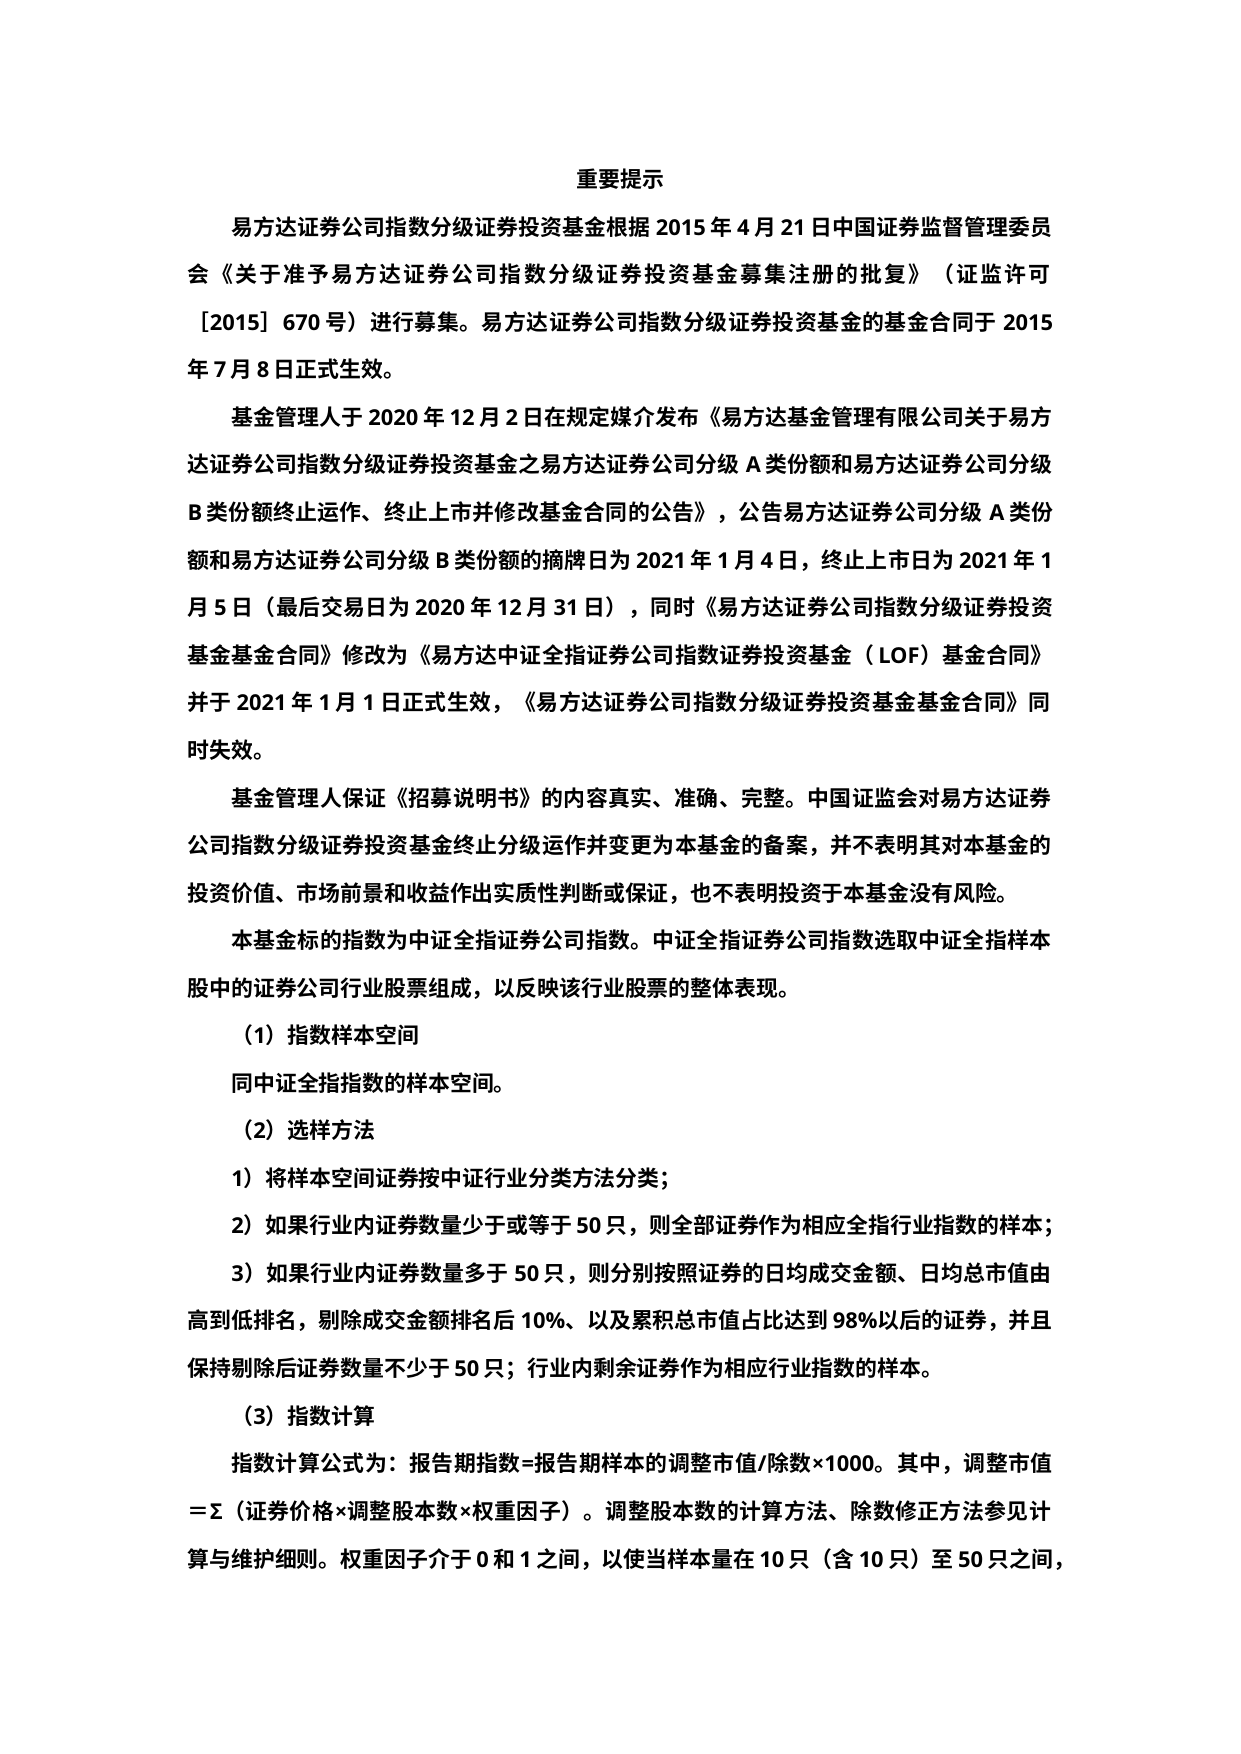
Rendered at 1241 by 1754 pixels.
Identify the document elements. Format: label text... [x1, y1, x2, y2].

text 重要提示 [187, 162, 1053, 194]
text 1）将样本空间证券按中证行业分类方法分类； [187, 1161, 1053, 1192]
text （1）指数样本空间 [187, 1018, 1053, 1050]
text 本基金标的指数为中证全指证券公司指数。中证全指证券公司指数选取中证全指样本股中的证券公司行业股票组成，以反映该行业股票的整体表现。 [187, 923, 1053, 1002]
text 3）如果行业内证券数量多于50只，则分别按照证券的日均成交金额、日均总市值由高到低排名，剔除成交金额排名后10%、以及累积总市值占比达到98%以后的证券，并且保持剔除后证券数量不少于50只；行业内剩余证券作为相应行业指数的样本。 [187, 1256, 1053, 1383]
text （2）选样方法 [187, 1113, 1053, 1145]
text 基金管理人于2020年12月2日在规定媒介发布《易方达基金管理有限公司关于易方达证券公司指数分级证券投资基金之易方达证券公司分级A类份额和易方达证券公司分级B类份额终止运作、终止上市并修改基金合同的公告》，公告易方达证券公司分级A类份额和易方达证券公司分级B类份额的摘牌日为2021年1月4日，终止上市日为2021年1月5日（最后交易日为2020年12月31日），同时《易方达证券公司指数分级证券投资基金基金合同》修改为《易方达中证全指证券公司指数证券投资基金（LOF）基金合同》并于2021年1月1日正式生效，《易方达证券公司指数分级证券投资基金基金合同》同时失效。 [187, 400, 1053, 765]
text 同中证全指指数的样本空间。 [187, 1066, 1053, 1097]
text 基金管理人保证《招募说明书》的内容真实、准确、完整。中国证监会对易方达证券公司指数分级证券投资基金终止分级运作并变更为本基金的备案，并不表明其对本基金的投资价值、市场前景和收益作出实质性判断或保证，也不表明投资于本基金没有风险。 [187, 781, 1053, 907]
text 易方达证券公司指数分级证券投资基金根据2015年4月21日中国证券监督管理委员会《关于准予易方达证券公司指数分级证券投资基金募集注册的批复》（证监许可［2015］670号）进行募集。易方达证券公司指数分级证券投资基金的基金合同于2015年7月8日正式生效。 [187, 209, 1053, 384]
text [187, 1446, 1053, 1573]
text 2）如果行业内证券数量少于或等于50只，则全部证券作为相应全指行业指数的样本； [187, 1208, 1053, 1240]
text （3）指数计算 [187, 1399, 1053, 1431]
